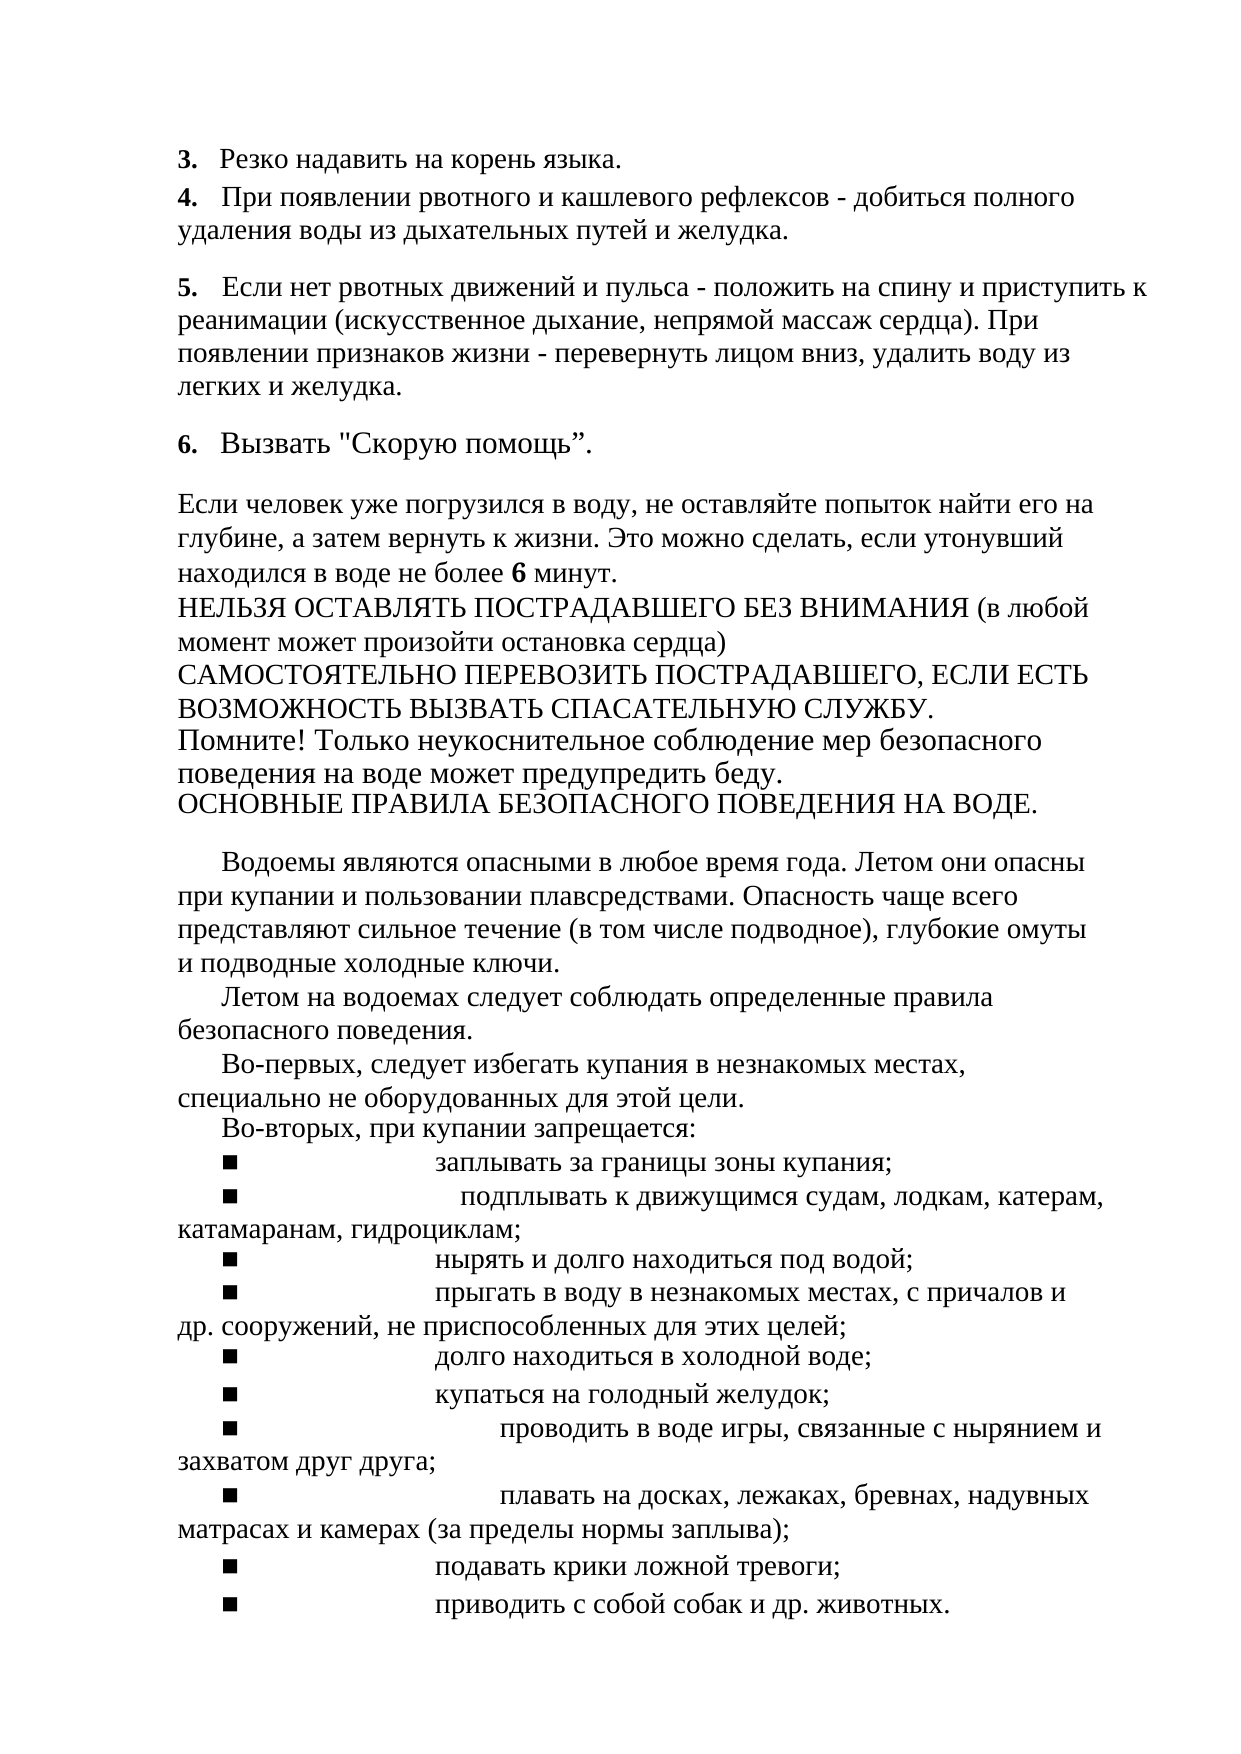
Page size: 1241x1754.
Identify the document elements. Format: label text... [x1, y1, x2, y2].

list подавать крики ложной тревоги; [177, 1545, 1152, 1583]
list подплывать к движущимся судам, лодкам, катерам, катамаранам, гидроциклам; [177, 1179, 1108, 1245]
list проводить в воде игры, связанные с нырянием и захватом друг друга; [177, 1410, 1108, 1477]
list нырять и долго находиться под водой; [177, 1245, 1152, 1274]
list Резко надавить на корень языка. [177, 118, 1152, 181]
list плавать на досках, лежаках, бревнах, надувных матрасах и камерах (за пределы нормы заплыва); [177, 1477, 1108, 1545]
list прыгать в воду в незнакомых местах, с причалов и др. сооружений, не приспособленных для этих целей; [177, 1275, 1108, 1342]
list долго находиться в холодной воде; [177, 1342, 1152, 1371]
text Помните! Только неукоснительное соблюдение мер безопасного поведения на воде может предупредить беду. [177, 724, 1152, 791]
text Водоемы являются опасными в любое время года. Летом они опасны при купании и пользовании плавсредствами. Опасность чаще всего представляют сильное течение (в том числе подводное), глубокие омуты и подводные холодные ключи. [177, 845, 1108, 979]
list При появлении рвотного и кашлевого рефлексов - добиться полного удаления воды из дыхательных путей и желудка. [177, 181, 1152, 246]
list приводить с собой собак и др. животных. [177, 1583, 1152, 1621]
list заплывать за границы зоны купания; [177, 1148, 1152, 1177]
text ОСНОВНЫЕ ПРАВИЛА БЕЗОПАСНОГО ПОВЕДЕНИЯ НА ВОДЕ. [177, 791, 1152, 820]
text САМОСТОЯТЕЛЬНО ПЕРЕВОЗИТЬ ПОСТРАДАВШЕГО, ЕСЛИ ЕСТЬ ВОЗМОЖНОСТЬ ВЫЗВАТЬ СПАСАТЕЛЬНУЮ СЛУЖБУ. [177, 657, 1152, 724]
text Если человек уже погрузился в воду, не оставляйте попыток найти его на глубине, а затем вернуть к жизни. Это можно сделать, если утонувший находился в воде не более 6 минут. [177, 486, 1152, 590]
text НЕЛЬЗЯ ОСТАВЛЯТЬ ПОСТРАДАВШЕГО БЕЗ ВНИМАНИЯ (в любой момент может произойти остановка сердца) [177, 590, 1152, 657]
list Вызвать "Скорую помощь”. [177, 429, 1152, 460]
text Во-первых, следует избегать купания в незнакомых местах, специально не оборудованных для этой цели. [177, 1046, 1108, 1114]
list купаться на голодный желудок; [177, 1380, 1152, 1409]
list Если нет рвотных движений и пульса - положить на спину и приступить к реанимации (искусственное дыхание, непрямой массаж сердца). При появлении признаков жизни - перевернуть лицом вниз, удалить воду из легких и желудка. [177, 270, 1152, 402]
text Во-вторых, при купании запрещается: [177, 1114, 1152, 1143]
text Летом на водоемах следует соблюдать определенные правила безопасного поведения. [177, 979, 1108, 1046]
